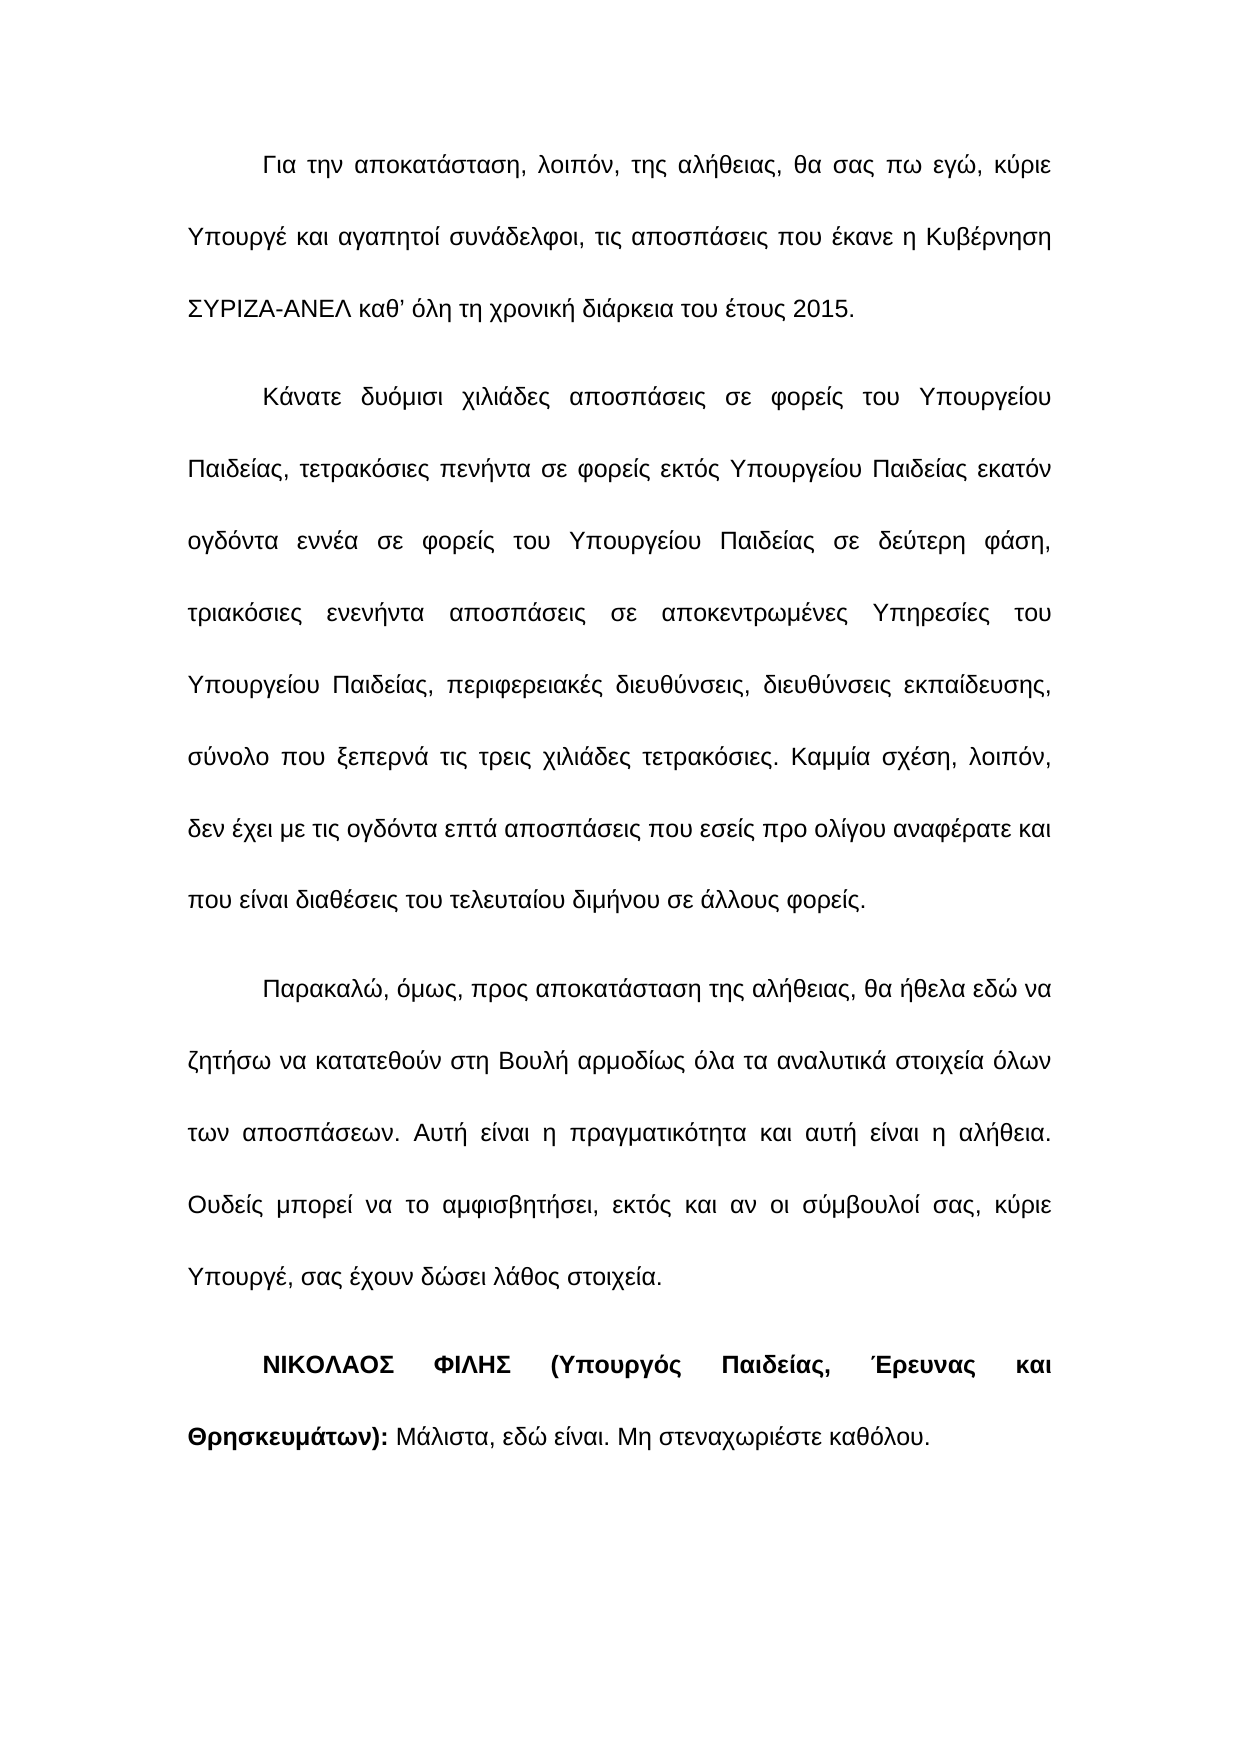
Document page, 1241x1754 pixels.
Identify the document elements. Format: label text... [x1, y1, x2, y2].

text Παρακαλώ, όμως, προς αποκατάσταση της αλήθειας, θα ήθελα εδώ να ζητήσω να κατατεθούν στη Βουλή αρμοδίως όλα τα αναλυτικά στοιχεία όλων των αποσπάσεων. Αυτή είναι η πραγματικότητα και αυτή είναι η αλήθεια. Ουδείς μπορεί να το αμφισβητήσει, εκτός και αν οι σύμβουλοί σας, κύριε Υπουργέ, σας έχουν δώσει λάθος στοιχεία. [187, 974, 1053, 1290]
text Κάνατε δυόμισι χιλιάδες αποσπάσεις σε φορείς του Υπουργείου Παιδείας, τετρακόσιες πενήντα σε φορείς εκτός Υπουργείου Παιδείας εκατόν ογδόντα εννέα σε φορείς του Υπουργείου Παιδείας σε δεύτερη φάση, τριακόσιες ενενήντα αποσπάσεις σε αποκεντρωμένες Υπηρεσίες του Υπουργείου Παιδείας, περιφερειακές διευθύνσεις, διευθύνσεις εκπαίδευσης, σύνολο που ξεπερνά τις τρεις χιλιάδες τετρακόσιες. Καμμία σχέση, λοιπόν, δεν έχει με τις ογδόντα επτά αποσπάσεις που εσείς προ ολίγου αναφέρατε και που είναι διαθέσεις του τελευταίου διμήνου σε άλλους φορείς. [187, 382, 1053, 914]
text Για την αποκατάσταση, λοιπόν, της αλήθειας, θα σας πω εγώ, κύριε Υπουργέ και αγαπητοί συνάδελφοι, τις αποσπάσεις που έκανε η Κυβέρνηση ΣΥΡΙΖΑ-ΑΝΕΛ καθ’ όλη τη χρονική διάρκεια του έτους 2015. [187, 150, 1053, 322]
text ΝΙΚΟΛΑΟΣ ΦΙΛΗΣ (Υπουργός Παιδείας, Έρευνας και Θρησκευμάτων): Μάλιστα, εδώ είναι. Μη στεναχωριέστε καθόλου. [187, 1350, 1053, 1451]
